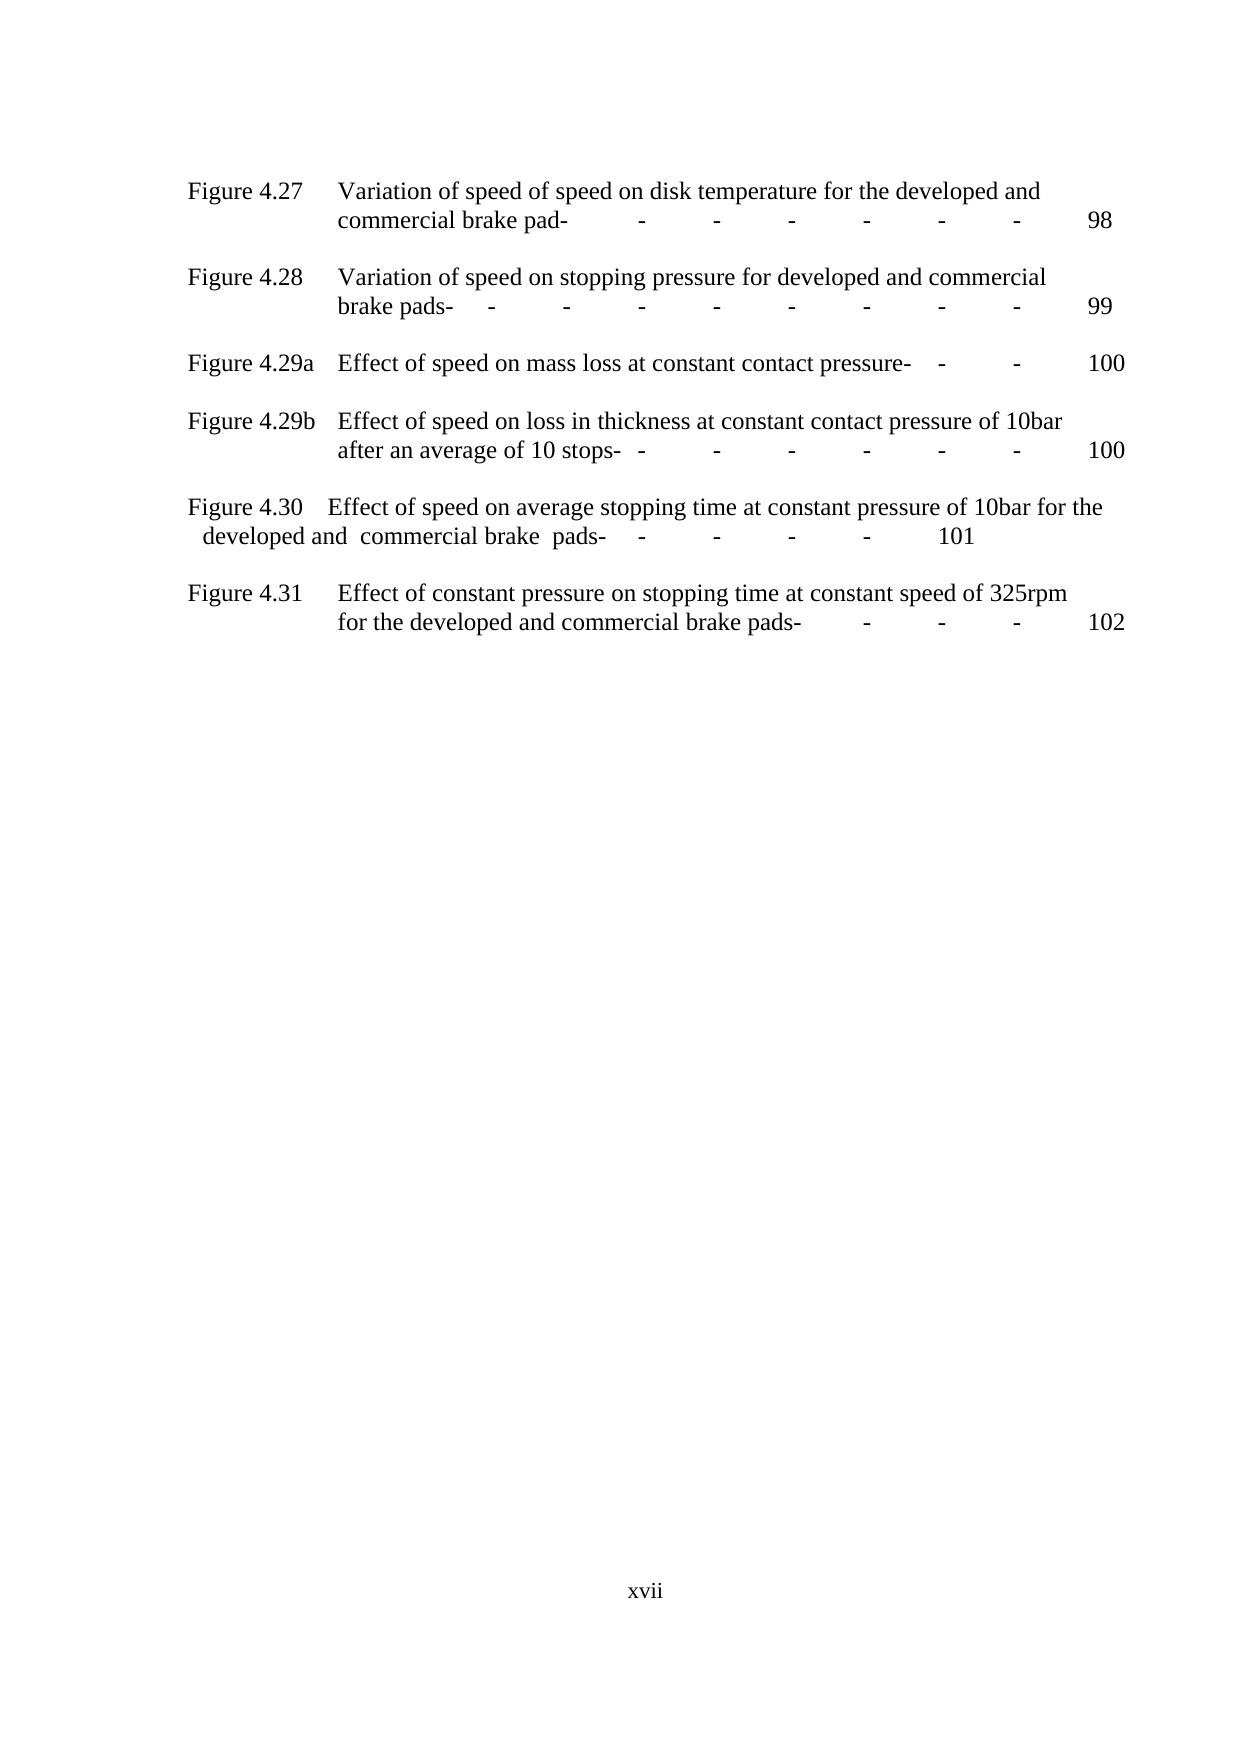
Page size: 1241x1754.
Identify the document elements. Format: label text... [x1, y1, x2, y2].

text Figure 4.31 Effect of constant pressure on stopping time at constant speed of 325rpm [187, 578, 1215, 607]
text Figure 4.27 Variation of speed of speed on disk temperature for the developed and commercial brake pad- - - - - - - 98 [187, 176, 1113, 233]
text Figure 4.30 Effect of speed on average stopping time at constant pressure of 10bar for the developed and commercial brake pads- - - - - 101 [187, 492, 1103, 550]
text Figure 4.28 Variation of speed on stopping pressure for developed and commercial [187, 262, 1215, 291]
text after an average of 10 stops- - - - - - - 100 [337, 435, 1215, 463]
text Figure 4.29b Effect of speed on loss in thickness at constant contact pressure of 10bar [187, 406, 1215, 435]
text Figure 4.29a Effect of speed on mass loss at constant contact pressure- - - 100 [187, 348, 1215, 377]
text for the developed and commercial brake pads- - - - 102 [337, 607, 1215, 636]
text brake pads- - - - - - - - - 99 [337, 291, 1215, 320]
